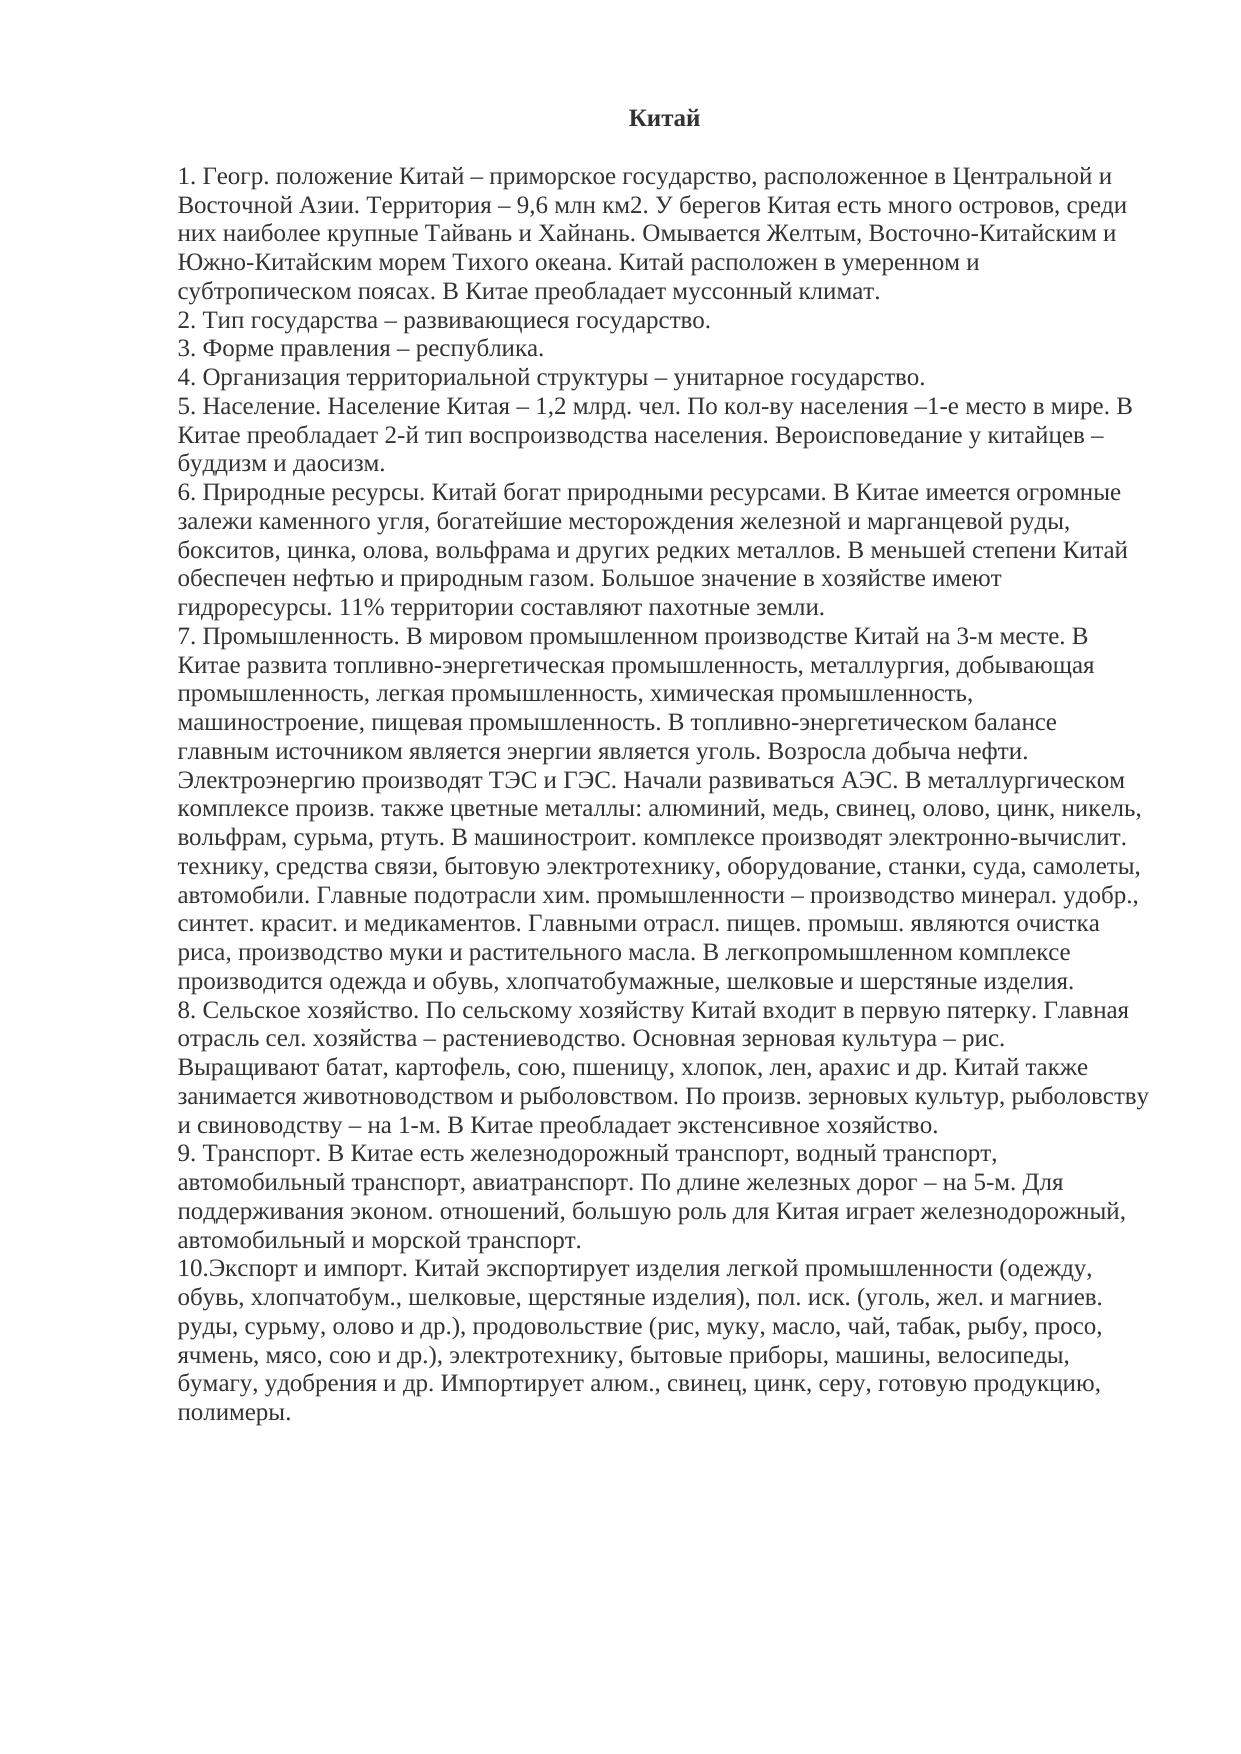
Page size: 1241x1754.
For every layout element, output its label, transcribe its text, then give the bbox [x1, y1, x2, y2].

text Китай [177, 103, 1152, 132]
text 1. Геогр. положение Китай – приморское государство, расположенное в Центральной и Восточной Азии. Территория – 9,6 млн км2. У берегов Китая есть много островов, среди них наиболее крупные Тайвань и Хайнань. Омывается Желтым, Восточно-Китайским и Южно-Китайским морем Тихого океана. Китай расположен в умеренном и субтропическом поясах. В Китае преобладает муссонный климат. 2. Тип государства – развивающиеся государство. 3. Форме правления – республика. 4. Организация территориальной структуры – унитарное государство. 5. Население. Население Китая – 1,2 млрд. чел. По кол-ву населения –1-е место в мире. В Китае преобладает 2-й тип воспроизводства населения. Вероисповедание у китайцев – буддизм и даосизм. 6. Природные ресурсы. Китай богат природными ресурсами. В Китае имеется огромные залежи каменного угля, богатейшие месторождения железной и марганцевой руды, бокситов, цинка, олова, вольфрама и других редких металлов. В меньшей степени Китай обеспечен нефтью и природным газом. Большое значение в хозяйстве имеют гидроресурсы. 11% территории составляют пахотные земли. 7. Промышленность. В мировом промышленном производстве Китай на 3-м месте. В Китае развита топливно-энергетическая промышленность, металлургия, добывающая промышленность, легкая промышленность, химическая промышленность, машиностроение, пищевая промышленность. В топливно-энергетическом балансе главным источником является энергии является уголь. Возросла добыча нефти. Электроэнергию производят ТЭС и ГЭС. Начали развиваться АЭС. В металлургическом комплексе произв. также цветные металлы: алюминий, медь, свинец, олово, цинк, никель, вольфрам, сурьма, ртуть. В машиностроит. комплексе производят электронно-вычислит. технику, средства связи, бытовую электротехнику, оборудование, станки, суда, самолеты, автомобили. Главные подотрасли хим. промышленности – производство минерал. удобр., синтет. красит. и медикаментов. Главными отрасл. пищев. промыш. являются очистка риса, производство муки и растительного масла. В легкопромышленном комплексе производится одежда и обувь, хлопчатобумажные, шелковые и шерстяные изделия. 8. Сельское хозяйство. По сельскому хозяйству Китай входит в первую пятерку. Главная отрасль сел. хозяйства – растениеводство. Основная зерновая культура – рис. Выращивают батат, картофель, сою, пшеницу, хлопок, лен, арахис и др. Китай также занимается животноводством и рыболовством. По произв. зерновых культур, рыболовству и свиноводству – на 1-м. В Китае преобладает экстенсивное хозяйство. 9. Транспорт. В Китае есть железнодорожный транспорт, водный транспорт, автомобильный транспорт, авиатранспорт. По длине железных дорог – на 5-м. Для поддерживания эконом. отношений, большую роль для Китая играет железнодорожный, автомобильный и морской транспорт. 10.Экспорт и импорт. Китай экспортирует изделия легкой промышленности (одежду, обувь, хлопчатобум., шелковые, щерстяные изделия), пол. иск. (уголь, жел. и магниев. руды, сурьму, олово и др.), продовольствие (рис, муку, масло, чай, табак, рыбу, просо, ячмень, мясо, сою и др.), электротехнику, бытовые приборы, машины, велосипеды, бумагу, удобрения и др. Импортирует алюм., свинец, цинк, серу, готовую продукцию, полимеры. [177, 161, 1152, 1454]
